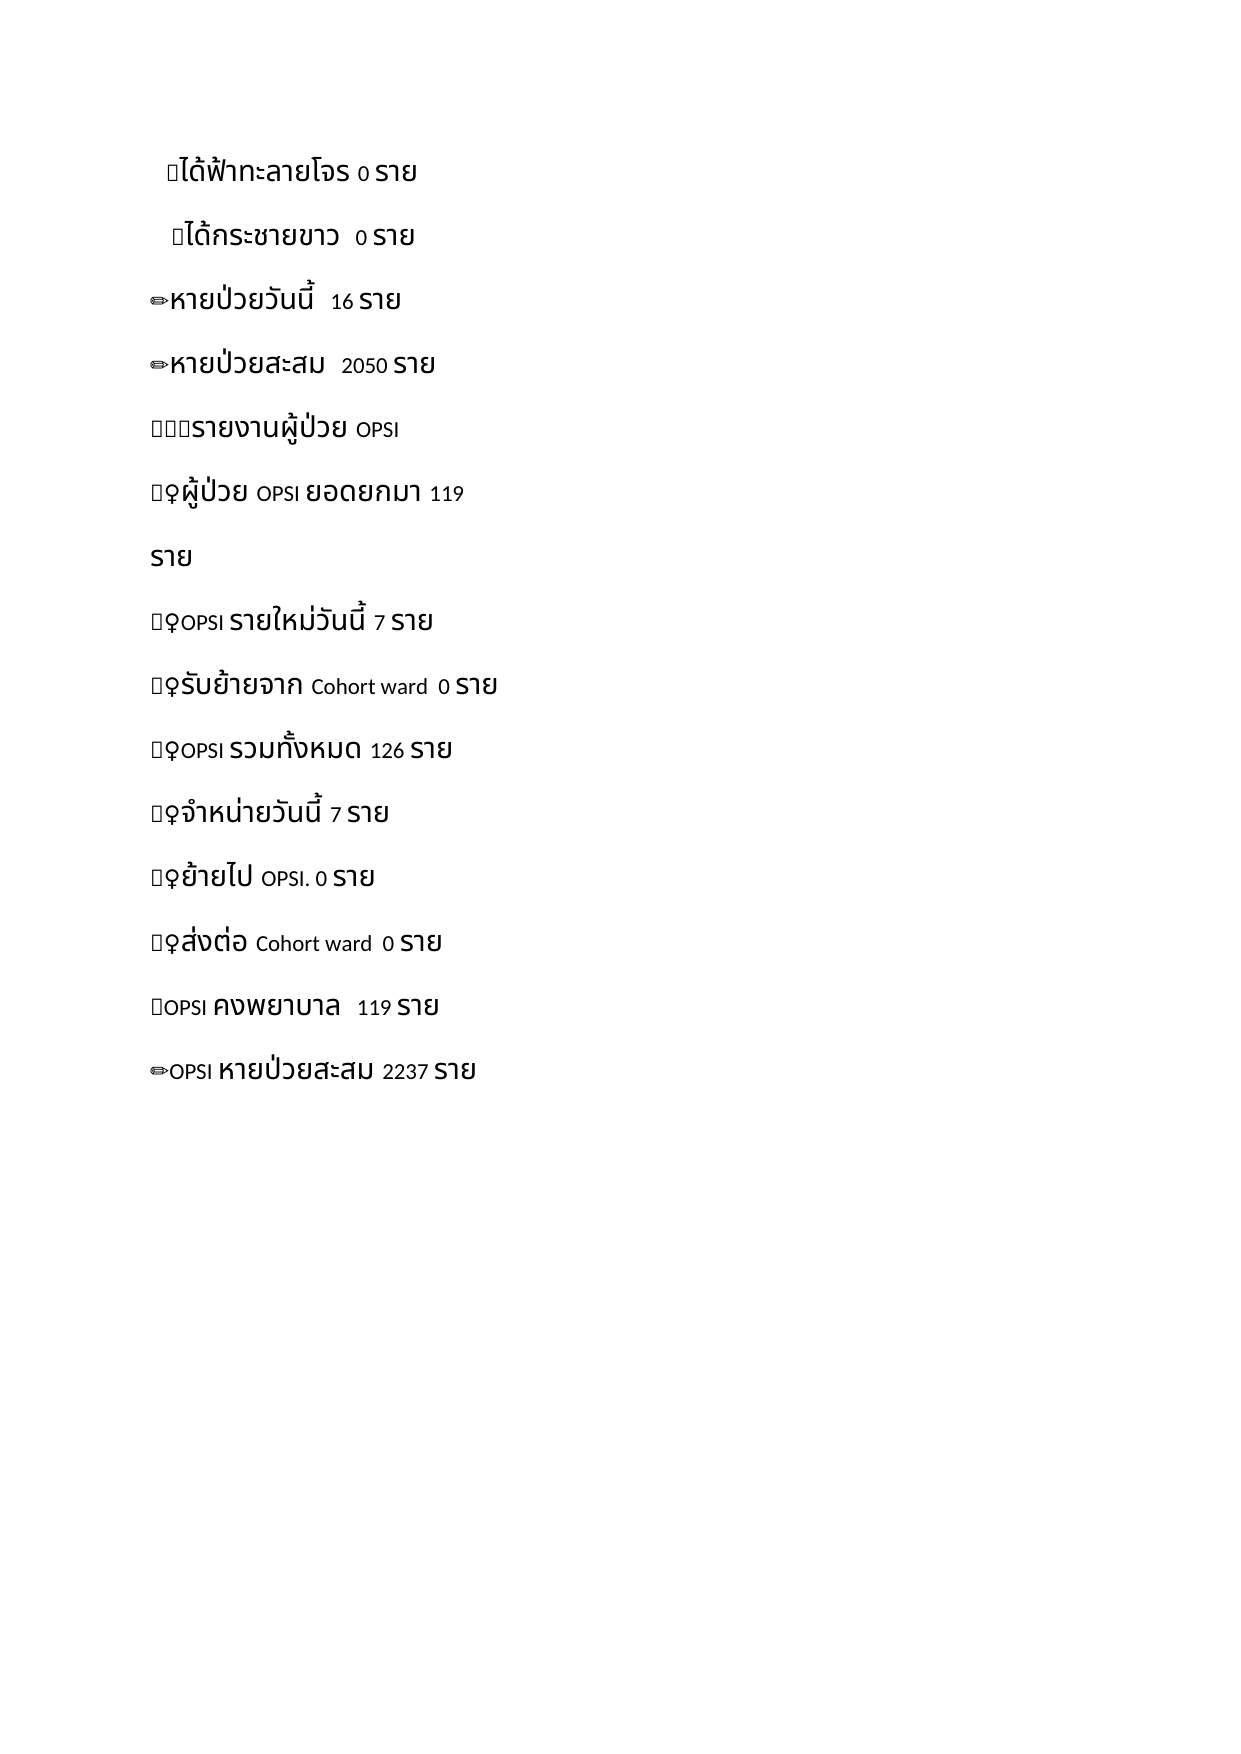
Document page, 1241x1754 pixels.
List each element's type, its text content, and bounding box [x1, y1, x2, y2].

text ✏️OPSI หายป่วยสะสม 2237 ราย [150, 1048, 1090, 1092]
text 💊ได้กระชายขาว 0 ราย [150, 214, 1090, 258]
text 🧍‍♀จำหน่ายวันนี้ 7 ราย [150, 792, 1090, 836]
text 🧍‍♀ย้ายไป OPSI. 0 ราย [150, 856, 1090, 900]
text 🧍‍♀OPSI รวมทั้งหมด 126 ราย [150, 727, 1090, 772]
text ราย [150, 535, 1090, 579]
text 🧍‍♀ส่งต่อ Cohort ward 0 ราย [150, 920, 1090, 964]
text 🧍‍♀ผู้ป่วย OPSI ยอดยกมา 119 [150, 471, 1090, 515]
text 📌📌📌รายงานผู้ป่วย OPSI [150, 407, 1090, 451]
text 🧍‍♀รับย้ายจาก Cohort ward 0 ราย [150, 663, 1090, 707]
text ✏️หายป่วยสะสม 2050 ราย [150, 342, 1090, 387]
text 🧍‍♀OPSI รายใหม่วันนี้ 7 ราย [150, 599, 1090, 643]
text 🏥OPSI คงพยาบาล 119 ราย [150, 984, 1090, 1028]
text ✏️หายป่วยวันนี้ 16 ราย [150, 278, 1090, 322]
text 💊ได้ฟ้าทะลายโจร 0 ราย [150, 150, 1090, 194]
